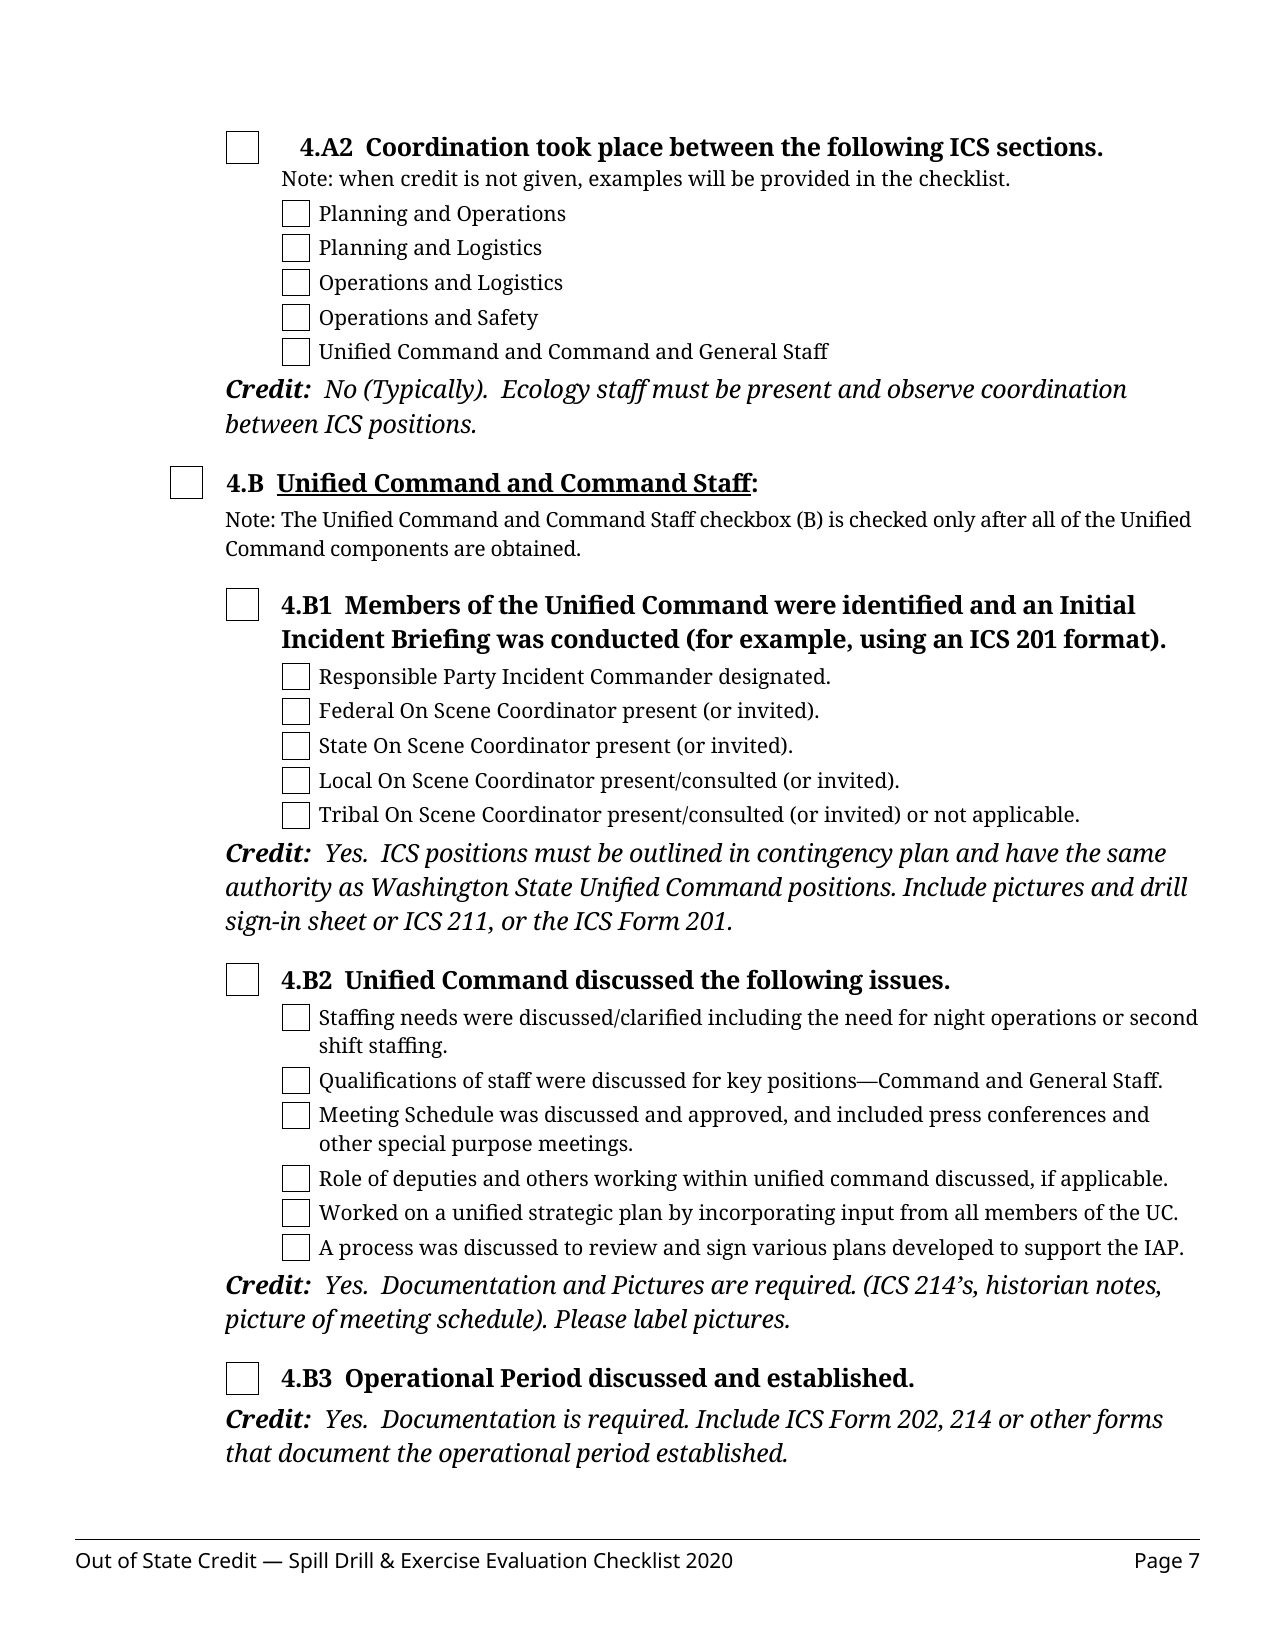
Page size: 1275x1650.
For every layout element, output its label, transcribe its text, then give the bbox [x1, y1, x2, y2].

text Operations and Safety [281, 303, 1200, 331]
text Unified Command and Command and General Staff [281, 337, 1200, 366]
text Planning and Logistics [281, 233, 1200, 262]
text Staffing needs were discussed/clarified including the need for night operations or second shift staffing. [281, 1003, 1200, 1060]
text State On Scene Coordinator present (or invited). [281, 731, 1200, 760]
text Responsible Party Incident Commander designated. [281, 662, 1200, 690]
text Operations and Logistics [281, 268, 1200, 297]
text Credit: No (Typically). Ecology staff must be present and observe coordination between ICS positions. [225, 372, 1200, 440]
text Federal On Scene Coordinator present (or invited). [281, 697, 1200, 725]
text Qualifications of staff were discussed for key positions—Command and General Staff. [281, 1066, 1200, 1094]
text Note: The Unified Command and Command Staff checkbox (B) is checked only after all of the Unified Command components are obtained. [225, 506, 1200, 562]
text Meeting Schedule was discussed and approved, and included press conferences and other special purpose meetings. [281, 1101, 1200, 1157]
text Local On Scene Coordinator present/consulted (or invited). [281, 766, 1200, 794]
text Credit: Yes. Documentation is required. Include ICS Form 202, 214 or other forms that document the operational period established. [225, 1401, 1200, 1469]
text A process was discussed to review and sign various plans developed to support the IAP. [281, 1233, 1200, 1262]
subtitle 4.B2 Unified Command discussed the following issues. [225, 962, 1200, 997]
subtitle 4.B1 Members of the Unified Command were identified and an Initial Incident Briefing was conducted (for example, using an ICS 201 format). [225, 587, 1200, 656]
subtitle 4.B Unified Command and Command Staff: [169, 465, 1209, 499]
subtitle 4.B3 Operational Period discussed and established. [225, 1361, 1200, 1395]
text Role of deputies and others working within unified command discussed, if applicable. [281, 1164, 1200, 1192]
text 4.A2 Coordination took place between the following ICS sections. [150, 130, 1200, 164]
text Tribal On Scene Coordinator present/consulted (or invited) or not applicable. [281, 801, 1200, 829]
text Credit: Yes. Documentation and Pictures are required. (ICS 214’s, historian notes, picture of meeting schedule). Please label pictures. [225, 1268, 1200, 1336]
text Credit: Yes. ICS positions must be outlined in contingency plan and have the same authority as Washington State Unified Command positions. Include pictures and drill sign-in sheet or ICS 211, or the ICS Form 201. [225, 835, 1200, 937]
text Planning and Operations [281, 199, 1200, 227]
text Worked on a unified strategic plan by incorporating input from all members of the UC. [281, 1198, 1200, 1227]
text Note: when credit is not given, examples will be provided in the checklist. [281, 164, 1200, 192]
